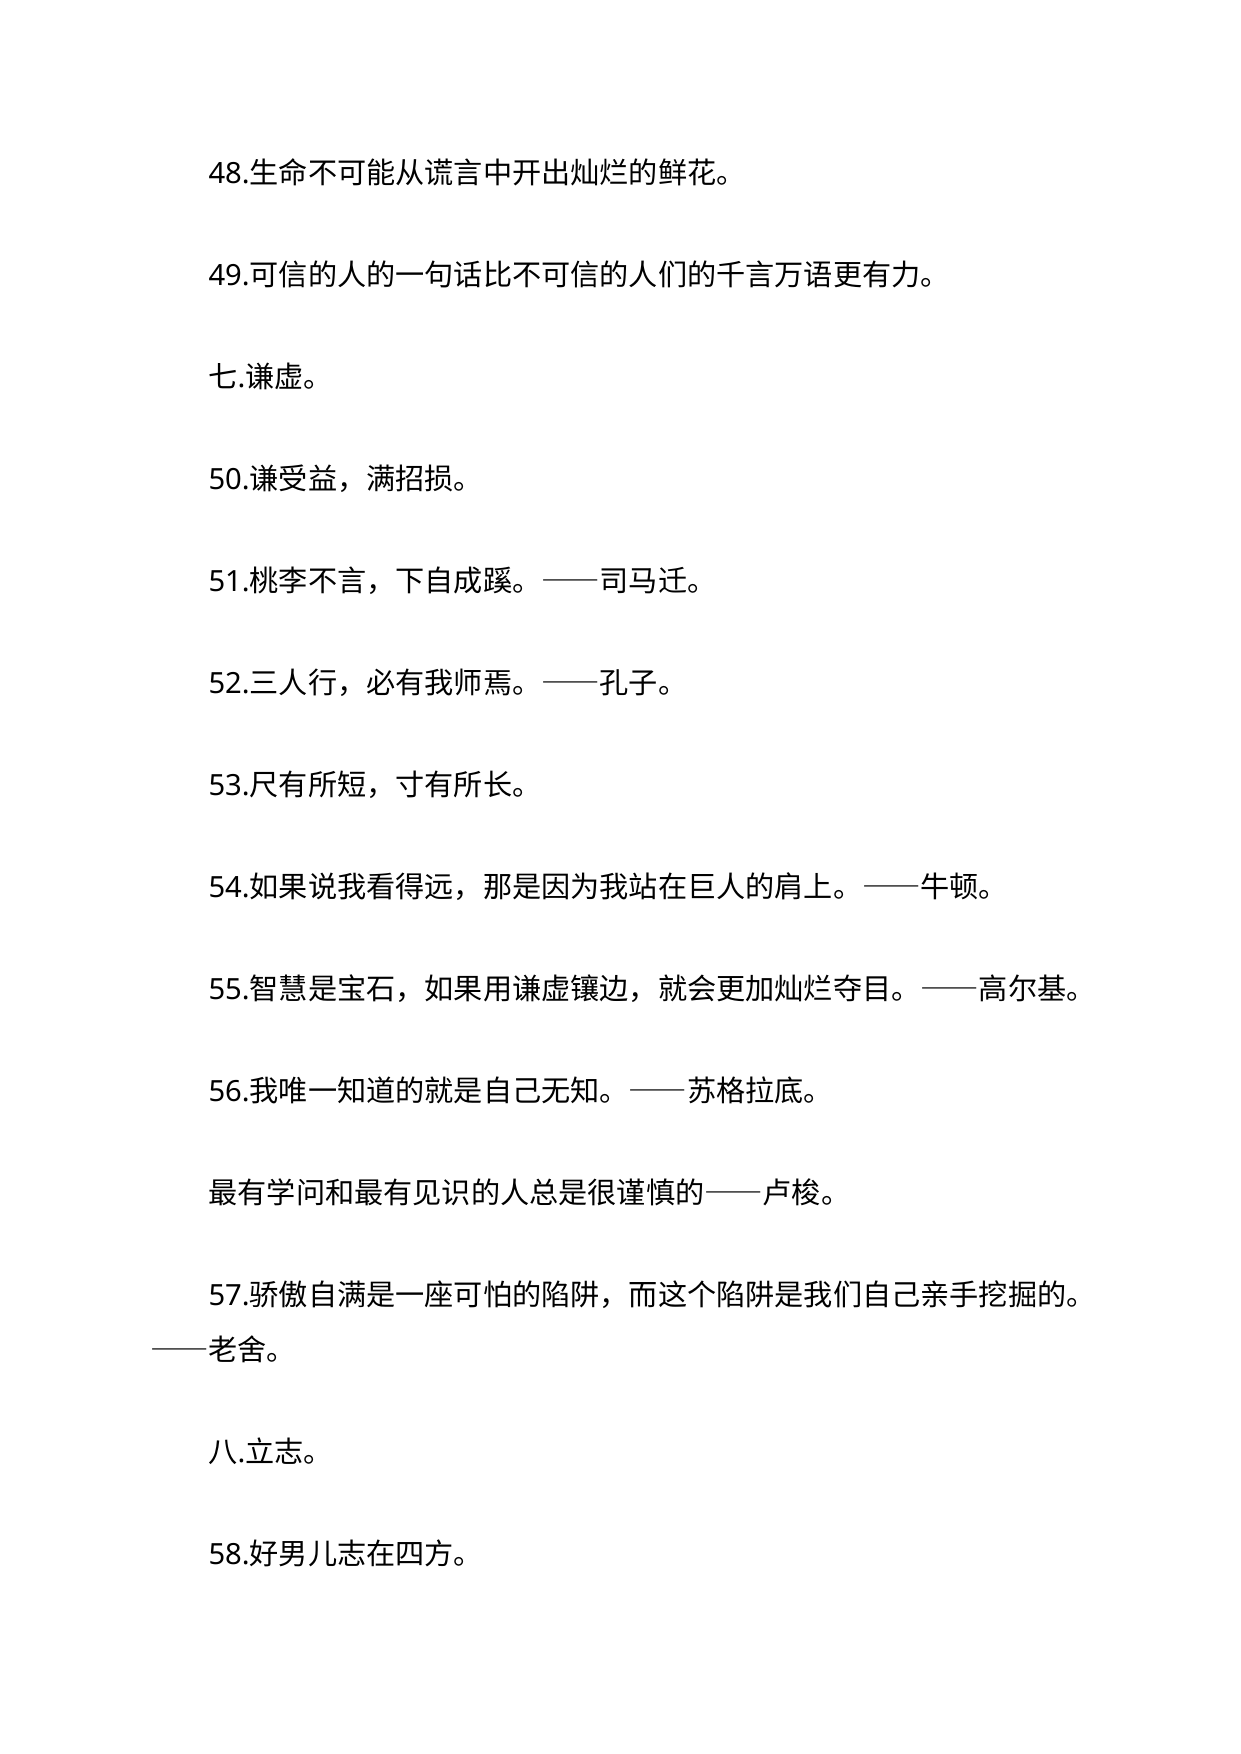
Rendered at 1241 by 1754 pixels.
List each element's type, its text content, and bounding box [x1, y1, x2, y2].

text 七.谦虚。 [150, 354, 1090, 396]
text 57.骄傲自满是一座可怕的陷阱，而这个陷阱是我们自己亲手挖掘的。——老舍。 [150, 1272, 1090, 1369]
text 51.桃李不言，下自成蹊。——司马迁。 [150, 558, 1090, 600]
text 50.谦受益，满招损。 [150, 456, 1090, 498]
text 52.三人行，必有我师焉。——孔子。 [150, 660, 1090, 702]
text 48.生命不可能从谎言中开出灿烂的鲜花。 [150, 150, 1090, 192]
text 最有学问和最有见识的人总是很谨慎的——卢梭。 [150, 1170, 1090, 1212]
text 58.好男儿志在四方。 [150, 1530, 1090, 1573]
text 53.尺有所短，寸有所长。 [150, 762, 1090, 804]
text 八.立志。 [150, 1428, 1090, 1471]
text 54.如果说我看得远，那是因为我站在巨人的肩上。——牛顿。 [150, 864, 1090, 906]
text 49.可信的人的一句话比不可信的人们的千言万语更有力。 [150, 252, 1090, 294]
text 55.智慧是宝石，如果用谦虚镶边，就会更加灿烂夺目。——高尔基。 [150, 966, 1090, 1008]
text 56.我唯一知道的就是自己无知。——苏格拉底。 [150, 1068, 1090, 1110]
